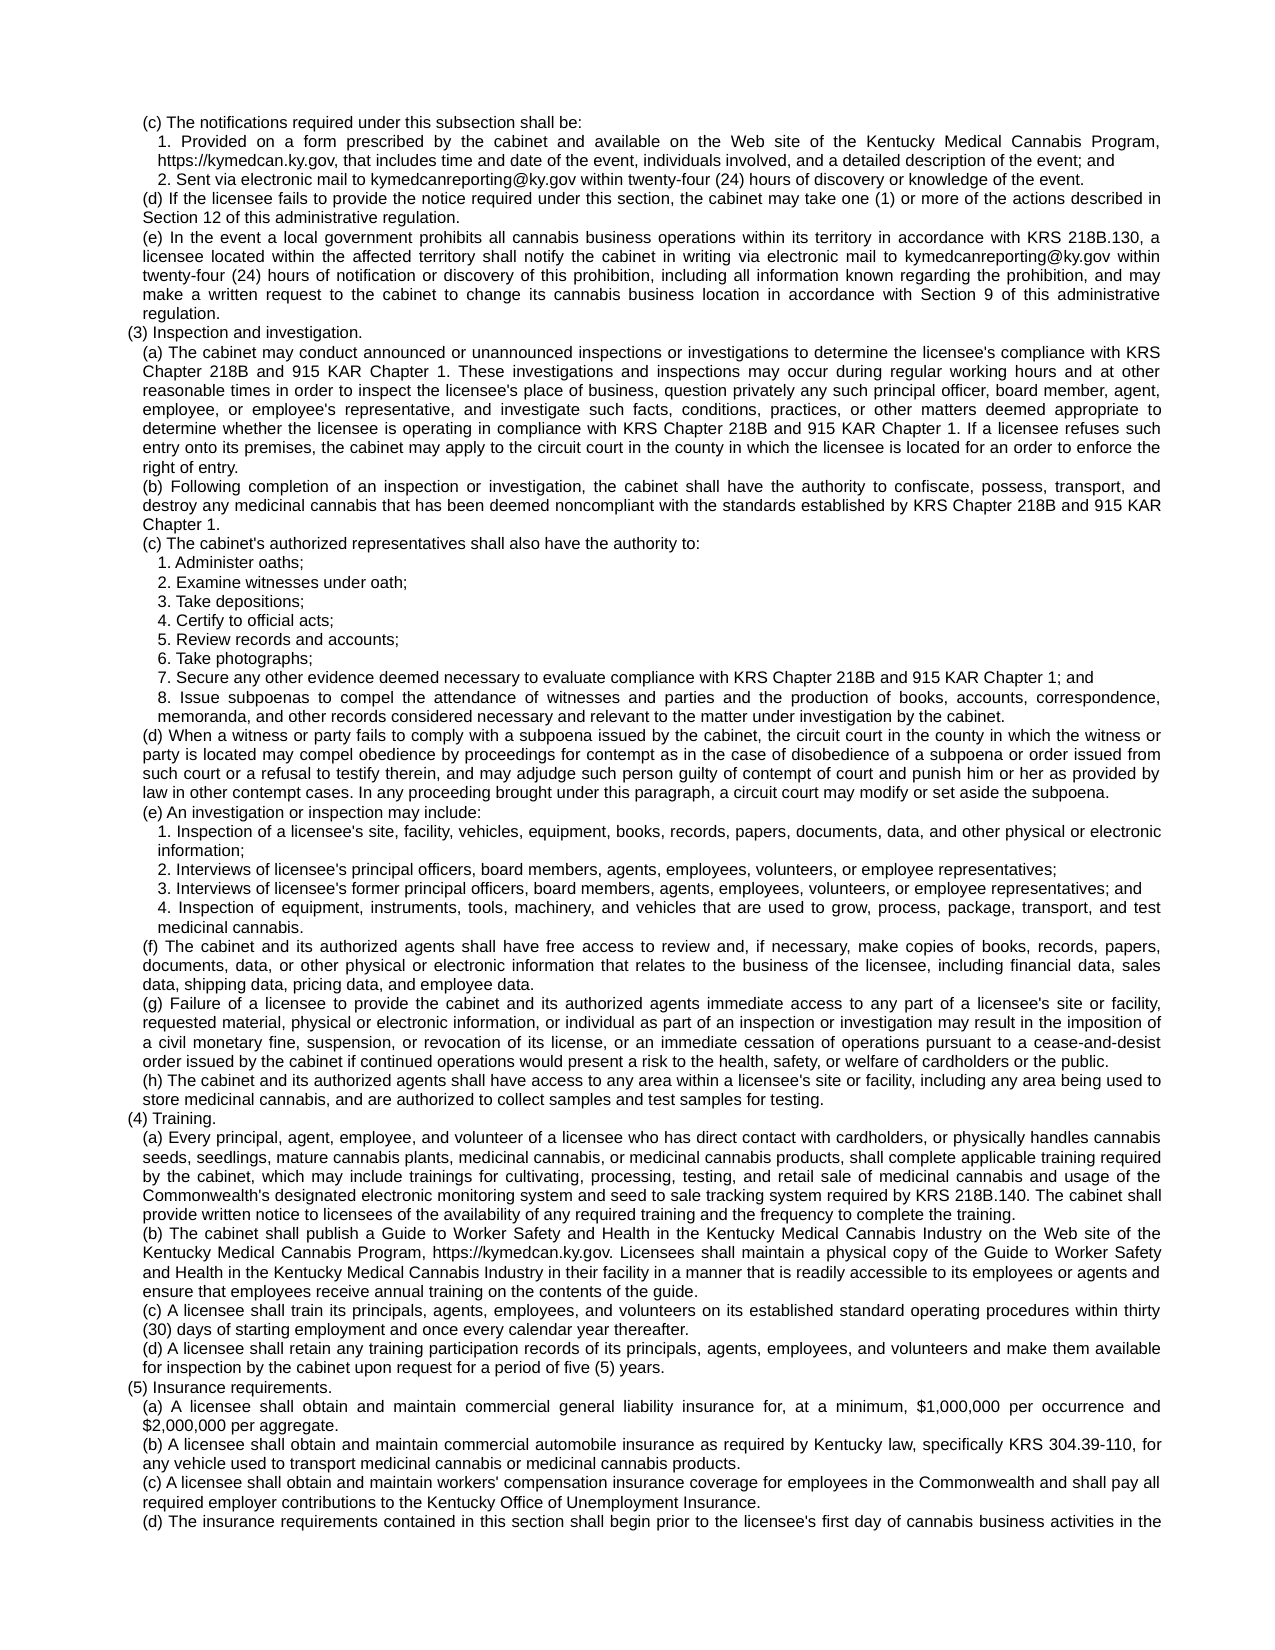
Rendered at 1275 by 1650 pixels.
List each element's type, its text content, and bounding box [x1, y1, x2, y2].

text (b) Following completion of an inspection or investigation, the cabinet shall have the authority to confiscate, possess, transport, and destroy any medicinal cannabis that has been deemed noncompliant with the standards established by KRS Chapter 218B and 915 KAR Chapter 1. [142, 477, 1162, 534]
text 1. Administer oaths; [157, 553, 1162, 572]
text 2. Interviews of licensee's principal officers, board members, agents, employees, volunteers, or employee representatives; [157, 860, 1162, 879]
text (b) The cabinet shall publish a Guide to Worker Safety and Health in the Kentucky Medical Cannabis Industry on the Web site of the Kentucky Medical Cannabis Program, https://kymedcan.ky.gov. Licensees shall maintain a physical copy of the Guide to Worker Safety and Health in the Kentucky Medical Cannabis Industry in their facility in a manner that is readily accessible to its employees or agents and ensure that employees receive annual training on the contents of the guide. [142, 1224, 1162, 1301]
text (5) Insurance requirements. [127, 1377, 1162, 1397]
text (4) Training. [127, 1109, 1162, 1128]
text (d) If the licensee fails to provide the notice required under this section, the cabinet may take one (1) or more of the actions described in Section 12 of this administrative regulation. [142, 189, 1162, 227]
text (c) The notifications required under this subsection shall be: [142, 112, 1162, 132]
text 7. Secure any other evidence deemed necessary to evaluate compliance with KRS Chapter 218B and 915 KAR Chapter 1; and [157, 668, 1162, 687]
text (d) When a witness or party fails to comply with a subpoena issued by the cabinet, the circuit court in the county in which the witness or party is located may compel obedience by proceedings for contempt as in the case of disobedience of a subpoena or order issued from such court or a refusal to testify therein, and may adjudge such person guilty of contempt of court and punish him or her as provided by law in other contempt cases. In any proceeding brought under this paragraph, a circuit court may modify or set aside the subpoena. [142, 726, 1162, 802]
text (3) Inspection and investigation. [127, 323, 1162, 342]
text 1. Provided on a form prescribed by the cabinet and available on the Web site of the Kentucky Medical Cannabis Program, https://kymedcan.ky.gov, that includes time and date of the event, individuals involved, and a detailed description of the event; and [157, 132, 1162, 170]
text 3. Take depositions; [157, 592, 1162, 611]
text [142, 1512, 1162, 1531]
text (g) Failure of a licensee to provide the cabinet and its authorized agents immediate access to any part of a licensee's site or facility, requested material, physical or electronic information, or individual as part of an inspection or investigation may result in the imposition of a civil monetary fine, suspension, or revocation of its license, or an immediate cessation of operations pursuant to a cease-and-desist order issued by the cabinet if continued operations would present a risk to the health, safety, or welfare of cardholders or the public. [142, 994, 1162, 1071]
text 6. Take photographs; [157, 649, 1162, 668]
text (c) The cabinet's authorized representatives shall also have the authority to: [142, 534, 1162, 553]
text 2. Examine witnesses under oath; [157, 572, 1162, 592]
text (h) The cabinet and its authorized agents shall have access to any area within a licensee's site or facility, including any area being used to store medicinal cannabis, and are authorized to collect samples and test samples for testing. [142, 1071, 1162, 1109]
text (a) A licensee shall obtain and maintain commercial general liability insurance for, at a minimum, $1,000,000 per occurrence and $2,000,000 per aggregate. [142, 1397, 1162, 1435]
text 5. Review records and accounts; [157, 630, 1162, 649]
text 1. Inspection of a licensee's site, facility, vehicles, equipment, books, records, papers, documents, data, and other physical or electronic information; [157, 822, 1162, 860]
text (a) The cabinet may conduct announced or unannounced inspections or investigations to determine the licensee's compliance with KRS Chapter 218B and 915 KAR Chapter 1. These investigations and inspections may occur during regular working hours and at other reasonable times in order to inspect the licensee's place of business, question privately any such principal officer, board member, agent, employee, or employee's representative, and investigate such facts, conditions, practices, or other matters deemed appropriate to determine whether the licensee is operating in compliance with KRS Chapter 218B and 915 KAR Chapter 1. If a licensee refuses such entry onto its premises, the cabinet may apply to the circuit court in the county in which the licensee is located for an order to enforce the right of entry. [142, 342, 1162, 477]
text 8. Issue subpoenas to compel the attendance of witnesses and parties and the production of books, accounts, correspondence, memoranda, and other records considered necessary and relevant to the matter under investigation by the cabinet. [157, 687, 1162, 726]
text (f) The cabinet and its authorized agents shall have free access to review and, if necessary, make copies of books, records, papers, documents, data, or other physical or electronic information that relates to the business of the licensee, including financial data, sales data, shipping data, pricing data, and employee data. [142, 937, 1162, 994]
text (b) A licensee shall obtain and maintain commercial automobile insurance as required by Kentucky law, specifically KRS 304.39-110, for any vehicle used to transport medicinal cannabis or medicinal cannabis products. [142, 1435, 1162, 1473]
text (e) In the event a local government prohibits all cannabis business operations within its territory in accordance with KRS 218B.130, a licensee located within the affected territory shall notify the cabinet in writing via electronic mail to kymedcanreporting@ky.gov within twenty-four (24) hours of notification or discovery of this prohibition, including all information known regarding the prohibition, and may make a written request to the cabinet to change its cannabis business location in accordance with Section 9 of this administrative regulation. [142, 227, 1162, 323]
text (d) A licensee shall retain any training participation records of its principals, agents, employees, and volunteers and make them available for inspection by the cabinet upon request for a period of five (5) years. [142, 1339, 1162, 1377]
text 2. Sent via electronic mail to kymedcanreporting@ky.gov within twenty-four (24) hours of discovery or knowledge of the event. [157, 170, 1162, 189]
text 4. Inspection of equipment, instruments, tools, machinery, and vehicles that are used to grow, process, package, transport, and test medicinal cannabis. [157, 898, 1162, 937]
text (a) Every principal, agent, employee, and volunteer of a licensee who has direct contact with cardholders, or physically handles cannabis seeds, seedlings, mature cannabis plants, medicinal cannabis, or medicinal cannabis products, shall complete applicable training required by the cabinet, which may include trainings for cultivating, processing, testing, and retail sale of medicinal cannabis and usage of the Commonwealth's designated electronic monitoring system and seed to sale tracking system required by KRS 218B.140. The cabinet shall provide written notice to licensees of the availability of any required training and the frequency to complete the training. [142, 1128, 1162, 1224]
text (e) An investigation or inspection may include: [142, 802, 1162, 822]
text 4. Certify to official acts; [157, 611, 1162, 630]
text 3. Interviews of licensee's former principal officers, board members, agents, employees, volunteers, or employee representatives; and [157, 879, 1162, 898]
text (c) A licensee shall obtain and maintain workers' compensation insurance coverage for employees in the Commonwealth and shall pay all required employer contributions to the Kentucky Office of Unemployment Insurance. [142, 1473, 1162, 1512]
text (c) A licensee shall train its principals, agents, employees, and volunteers on its established standard operating procedures within thirty (30) days of starting employment and once every calendar year thereafter. [142, 1301, 1162, 1339]
